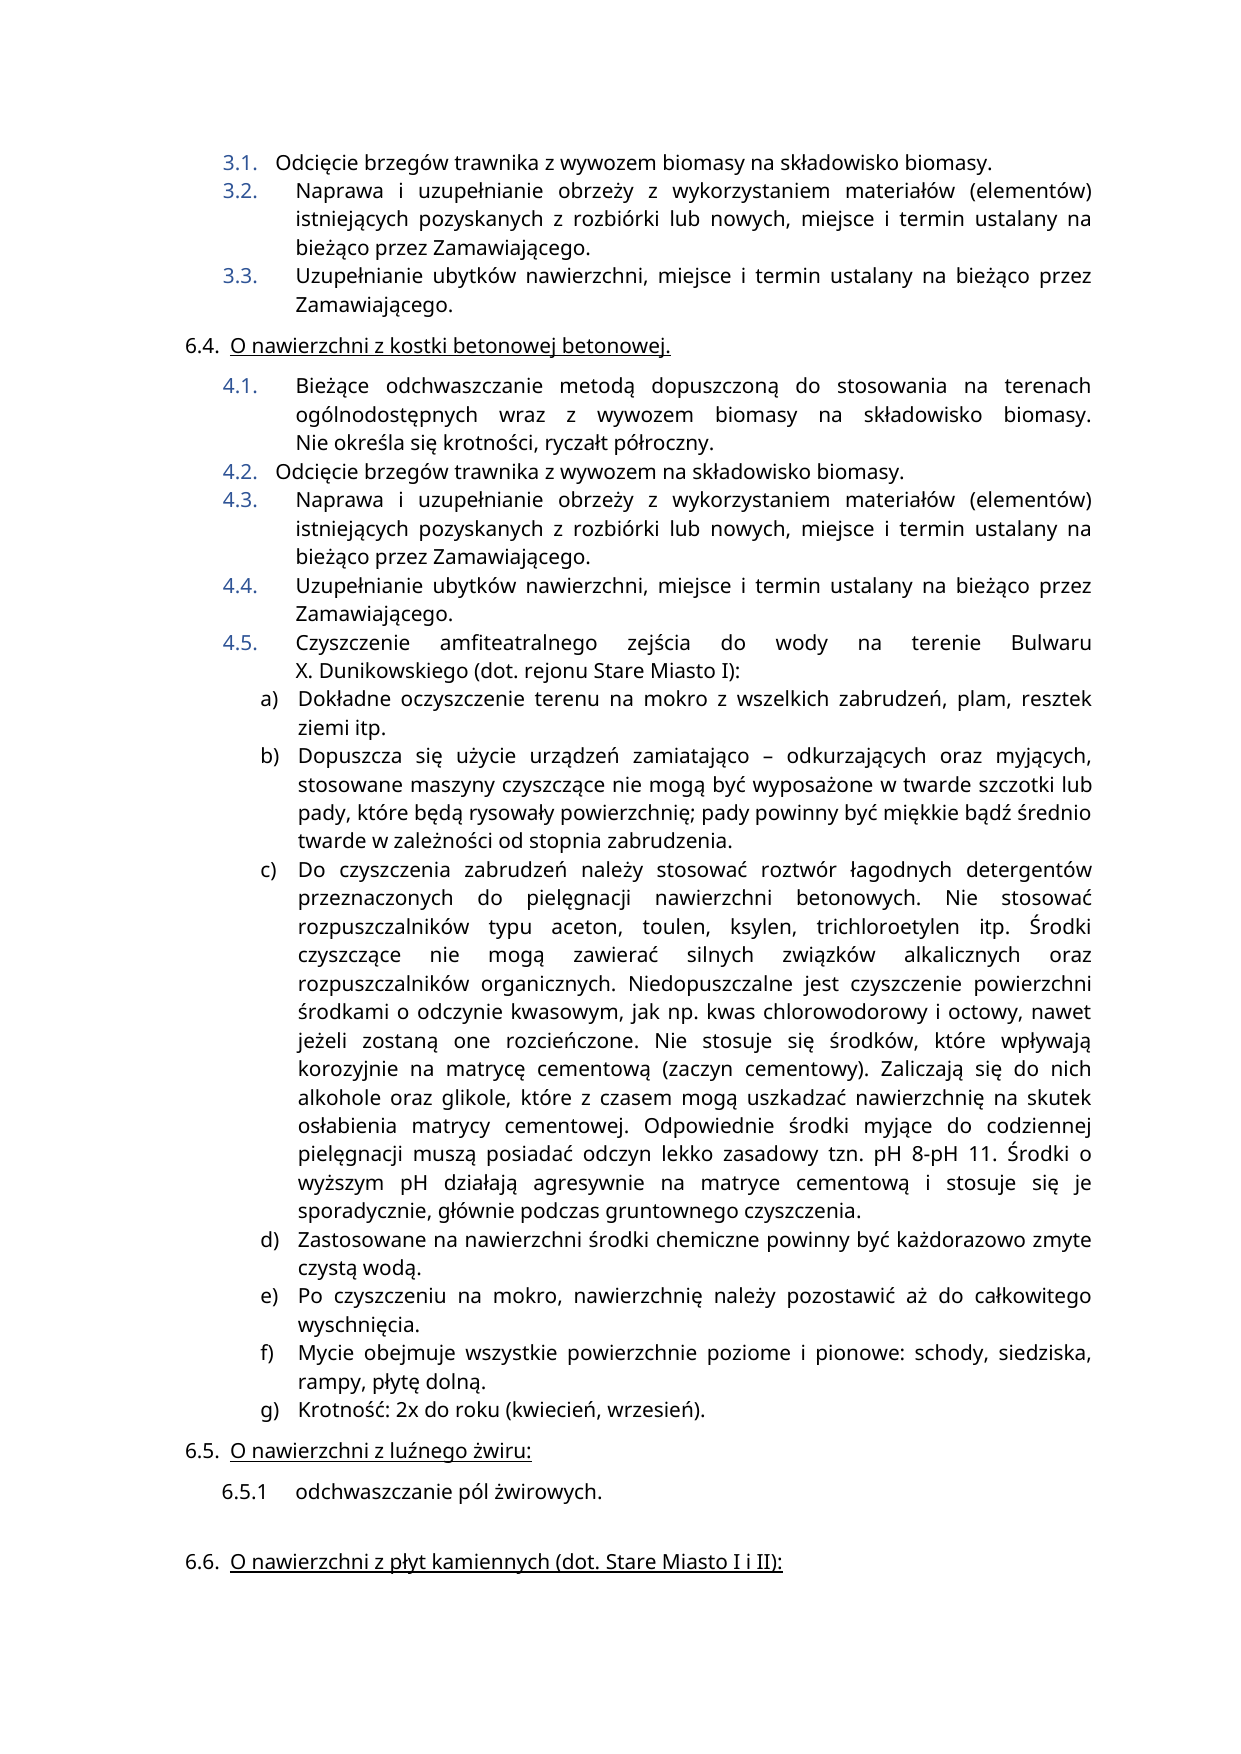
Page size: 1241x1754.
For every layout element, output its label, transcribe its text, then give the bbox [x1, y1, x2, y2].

list Czyszczenie amfiteatralnego zejścia do wody na terenie Bulwaru X. Dunikowskiego (dot. rejonu Stare Miasto I): [223, 628, 1093, 684]
list Odcięcie brzegów trawnika z wywozem biomasy na składowisko biomasy. [223, 148, 1093, 176]
list Mycie obejmuje wszystkie powierzchnie poziome i pionowe: schody, siedziska, rampy, płytę dolną. [260, 1338, 1093, 1395]
list O nawierzchni z płyt kamiennych (dot. Stare Miasto I i II): [185, 1547, 1093, 1575]
list O nawierzchni z kostki betonowej betonowej. [185, 331, 1093, 359]
list Do czyszczenia zabrudzeń należy stosować roztwór łagodnych detergentów przeznaczonych do pielęgnacji nawierzchni betonowych. Nie stosować rozpuszczalników typu aceton, toulen, ksylen, trichloroetylen itp. Środki czyszczące nie mogą zawierać silnych związków alkalicznych oraz rozpuszczalników organicznych. Niedopuszczalne jest czyszczenie powierzchni środkami o odczynie kwasowym, jak np. kwas chlorowodorowy i octowy, nawet jeżeli zostaną one rozcieńczone. Nie stosuje się środków, które wpływają korozyjnie na matrycę cementową (zaczyn cementowy). Zaliczają się do nich alkohole oraz glikole, które z czasem mogą uszkadzać nawierzchnię na skutek osłabienia matrycy cementowej. Odpowiednie środki myjące do codziennej pielęgnacji muszą posiadać odczyn lekko zasadowy tzn. pH 8-pH 11. Środki o wyższym pH działają agresywnie na matryce cementową i stosuje się je sporadycznie, głównie podczas gruntownego czyszczenia. [260, 855, 1093, 1225]
list Krotność: 2x do roku (kwiecień, wrzesień). [260, 1395, 1093, 1424]
list Odcięcie brzegów trawnika z wywozem na składowisko biomasy. [223, 457, 1093, 485]
list Uzupełnianie ubytków nawierzchni, miejsce i termin ustalany na bieżąco przez Zamawiającego. [223, 261, 1093, 318]
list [223, 176, 1093, 261]
list O nawierzchni z luźnego żwiru: [185, 1436, 1093, 1465]
list Uzupełnianie ubytków nawierzchni, miejsce i termin ustalany na bieżąco przez Zamawiającego. [223, 571, 1093, 628]
list Dopuszcza się użycie urządzeń zamiatająco – odkurzających oraz myjących, stosowane maszyny czyszczące nie mogą być wyposażone w twarde szczotki lub pady, które będą rysowały powierzchnię; pady powinny być miękkie bądź średnio twarde w zależności od stopnia zabrudzenia. [260, 741, 1093, 855]
list Dokładne oczyszczenie terenu na mokro z wszelkich zabrudzeń, plam, resztek ziemi itp. [260, 684, 1093, 741]
list odchwaszczanie pól żwirowych. [221, 1477, 1093, 1534]
list Zastosowane na nawierzchni środki chemiczne powinny być każdorazowo zmyte czystą wodą. [260, 1225, 1093, 1282]
list Po czyszczeniu na mokro, nawierzchnię należy pozostawić aż do całkowitego wyschnięcia. [260, 1282, 1093, 1338]
